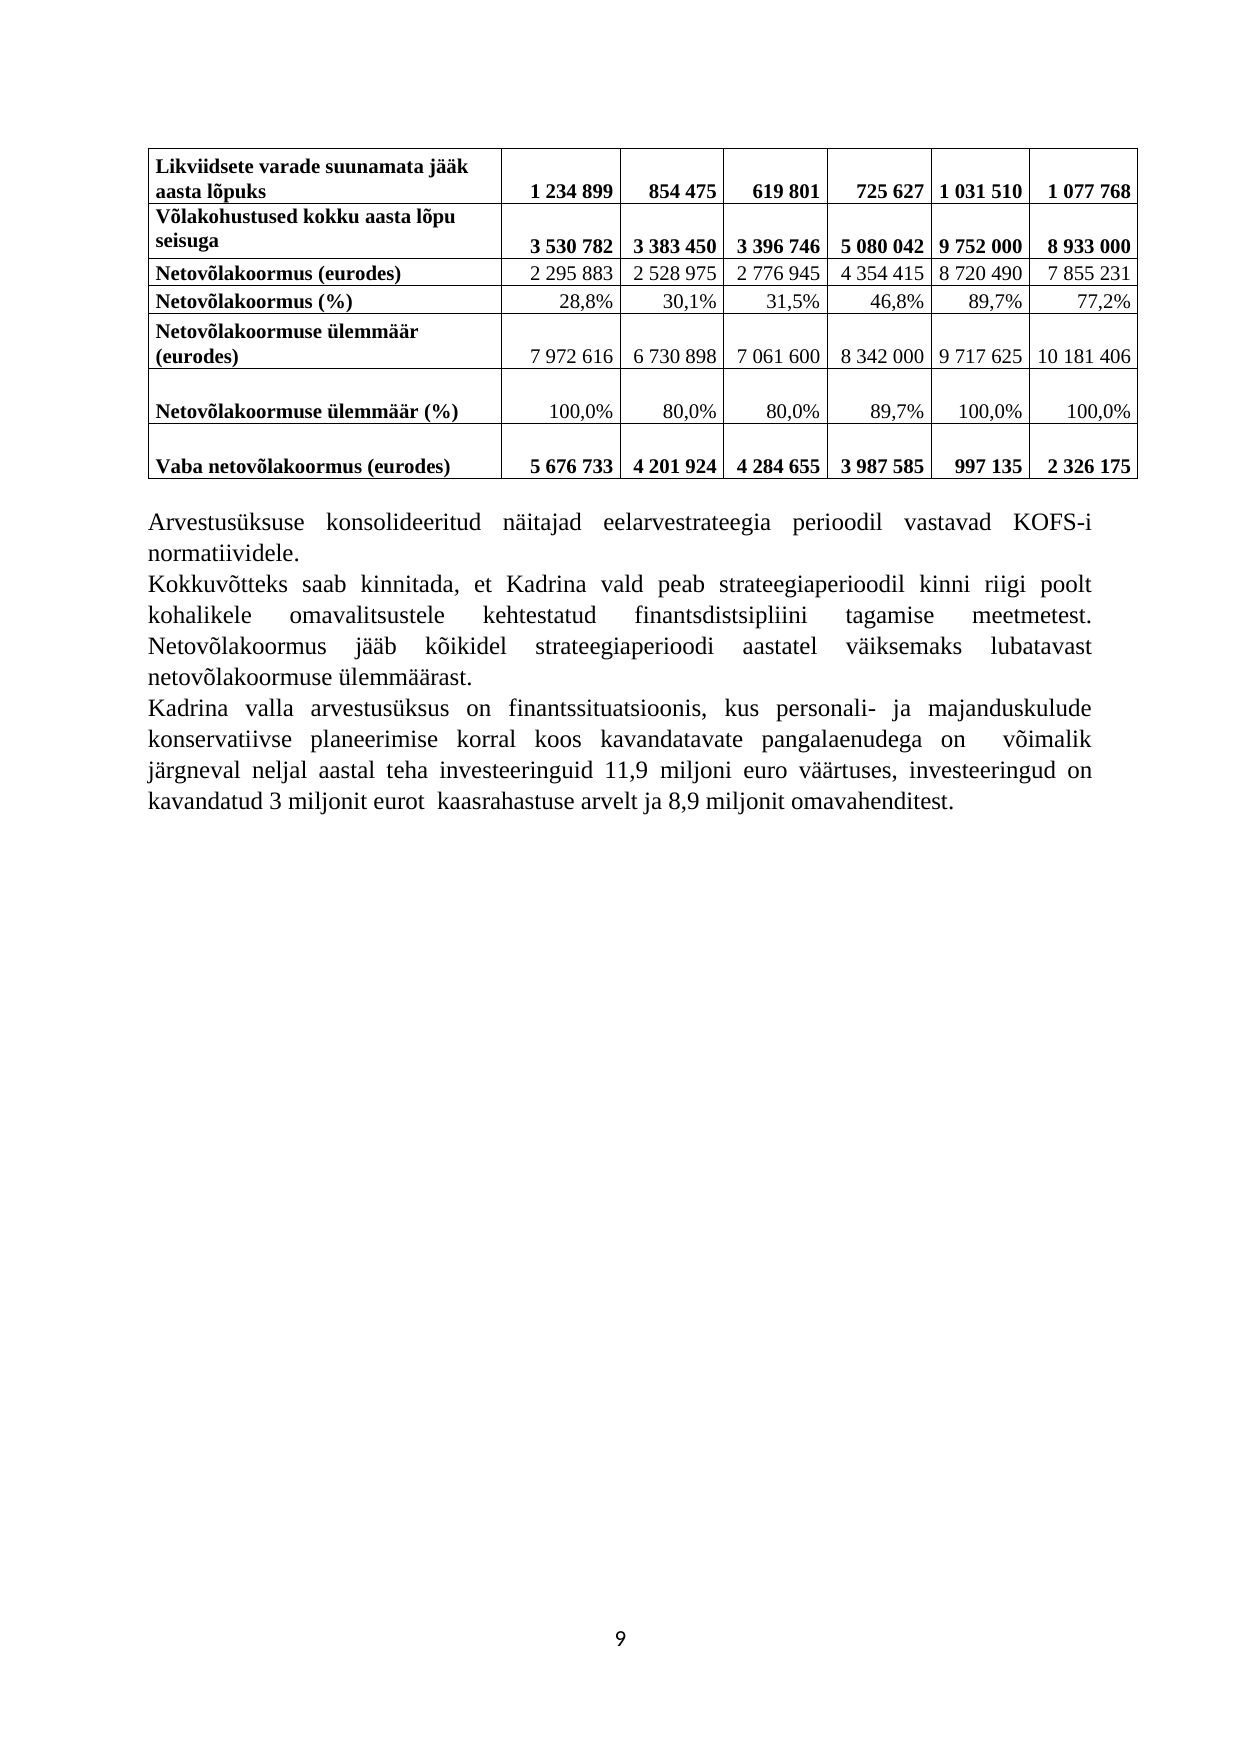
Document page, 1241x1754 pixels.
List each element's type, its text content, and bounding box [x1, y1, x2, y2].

table_cell 8 342 000 [828, 314, 931, 368]
table_cell 1 234 899 [502, 149, 620, 203]
table_cell 30,1% [621, 286, 723, 313]
table_cell 619 801 [724, 149, 827, 203]
table_cell 5 080 042 [828, 204, 931, 258]
table_cell 9 752 000 [932, 204, 1029, 258]
table_cell 7 855 231 [1030, 259, 1137, 285]
table_cell 8 933 000 [1030, 204, 1137, 258]
table_cell 2 528 975 [621, 259, 723, 285]
table_cell Võlakohustused kokku aasta lõpu seisuga [149, 204, 501, 258]
table_cell 80,0% [724, 369, 827, 423]
table_cell Netovõlakoormus (eurodes) [149, 259, 501, 285]
table_cell 31,5% [724, 286, 827, 313]
table_cell 1 077 768 [1030, 149, 1137, 203]
table_cell 5 676 733 [502, 424, 620, 478]
table_cell 100,0% [1030, 369, 1137, 423]
table_cell 77,2% [1030, 286, 1137, 313]
table_cell 3 987 585 [828, 424, 931, 478]
table_cell 3 530 782 [502, 204, 620, 258]
table_cell 28,8% [502, 286, 620, 313]
table_cell 100,0% [932, 369, 1029, 423]
table_cell 4 201 924 [621, 424, 723, 478]
table_cell 3 383 450 [621, 204, 723, 258]
table_cell 80,0% [621, 369, 723, 423]
table_cell 725 627 [828, 149, 931, 203]
table_cell 997 135 [932, 424, 1029, 478]
table_cell 8 720 490 [932, 259, 1029, 285]
table_cell 6 730 898 [621, 314, 723, 368]
text Kokkuvõtteks saab kinnitada, et Kadrina vald peab strateegiaperioodil kinni riigi poolt kohalikele omavalitsustele kehtestatud finantsdistsipliini tagamise meetmetest. Netovõlakoormus jääb kõikidel strateegiaperioodi aastatel väiksemaks lubatavast netovõlakoormuse ülemmäärast. [148, 569, 1093, 691]
table_cell 2 326 175 [1030, 424, 1137, 478]
table_cell Netovõlakoormus (%) [149, 286, 501, 313]
text Arvestusüksuse konsolideeritud näitajad eelarvestrateegia perioodil vastavad KOFS-i normatiividele. [148, 507, 1093, 567]
table_cell 4 284 655 [724, 424, 827, 478]
table_cell 2 776 945 [724, 259, 827, 285]
table_cell 10 181 406 [1030, 314, 1137, 368]
table_cell 100,0% [502, 369, 620, 423]
table_cell 7 972 616 [502, 314, 620, 368]
table_cell Likviidsete varade suunamata jääk aasta lõpuks [149, 149, 501, 203]
table_cell Vaba netovõlakoormus (eurodes) [149, 424, 501, 478]
table_cell 7 061 600 [724, 314, 827, 368]
table_cell Netovõlakoormuse ülemmäär (%) [149, 369, 501, 423]
table_cell 2 295 883 [502, 259, 620, 285]
table_cell 9 717 625 [932, 314, 1029, 368]
table_cell 854 475 [621, 149, 723, 203]
text Kadrina valla arvestusüksus on finantssituatsioonis, kus personali- ja majanduskulude konservatiivse planeerimise korral koos kavandatavate pangalaenudega on võimalik järgneval neljal aastal teha investeeringuid 11,9 miljoni euro väärtuses, investeeringud on kavandatud 3 miljonit eurot kaasrahastuse arvelt ja 8,9 miljonit omavahenditest. [148, 693, 1093, 815]
table_cell 89,7% [828, 369, 931, 423]
table_cell 46,8% [828, 286, 931, 313]
table_cell 4 354 415 [828, 259, 931, 285]
table_cell Netovõlakoormuse ülemmäär (eurodes) [149, 314, 501, 368]
table_cell 3 396 746 [724, 204, 827, 258]
table_cell 89,7% [932, 286, 1029, 313]
table_cell 1 031 510 [932, 149, 1029, 203]
